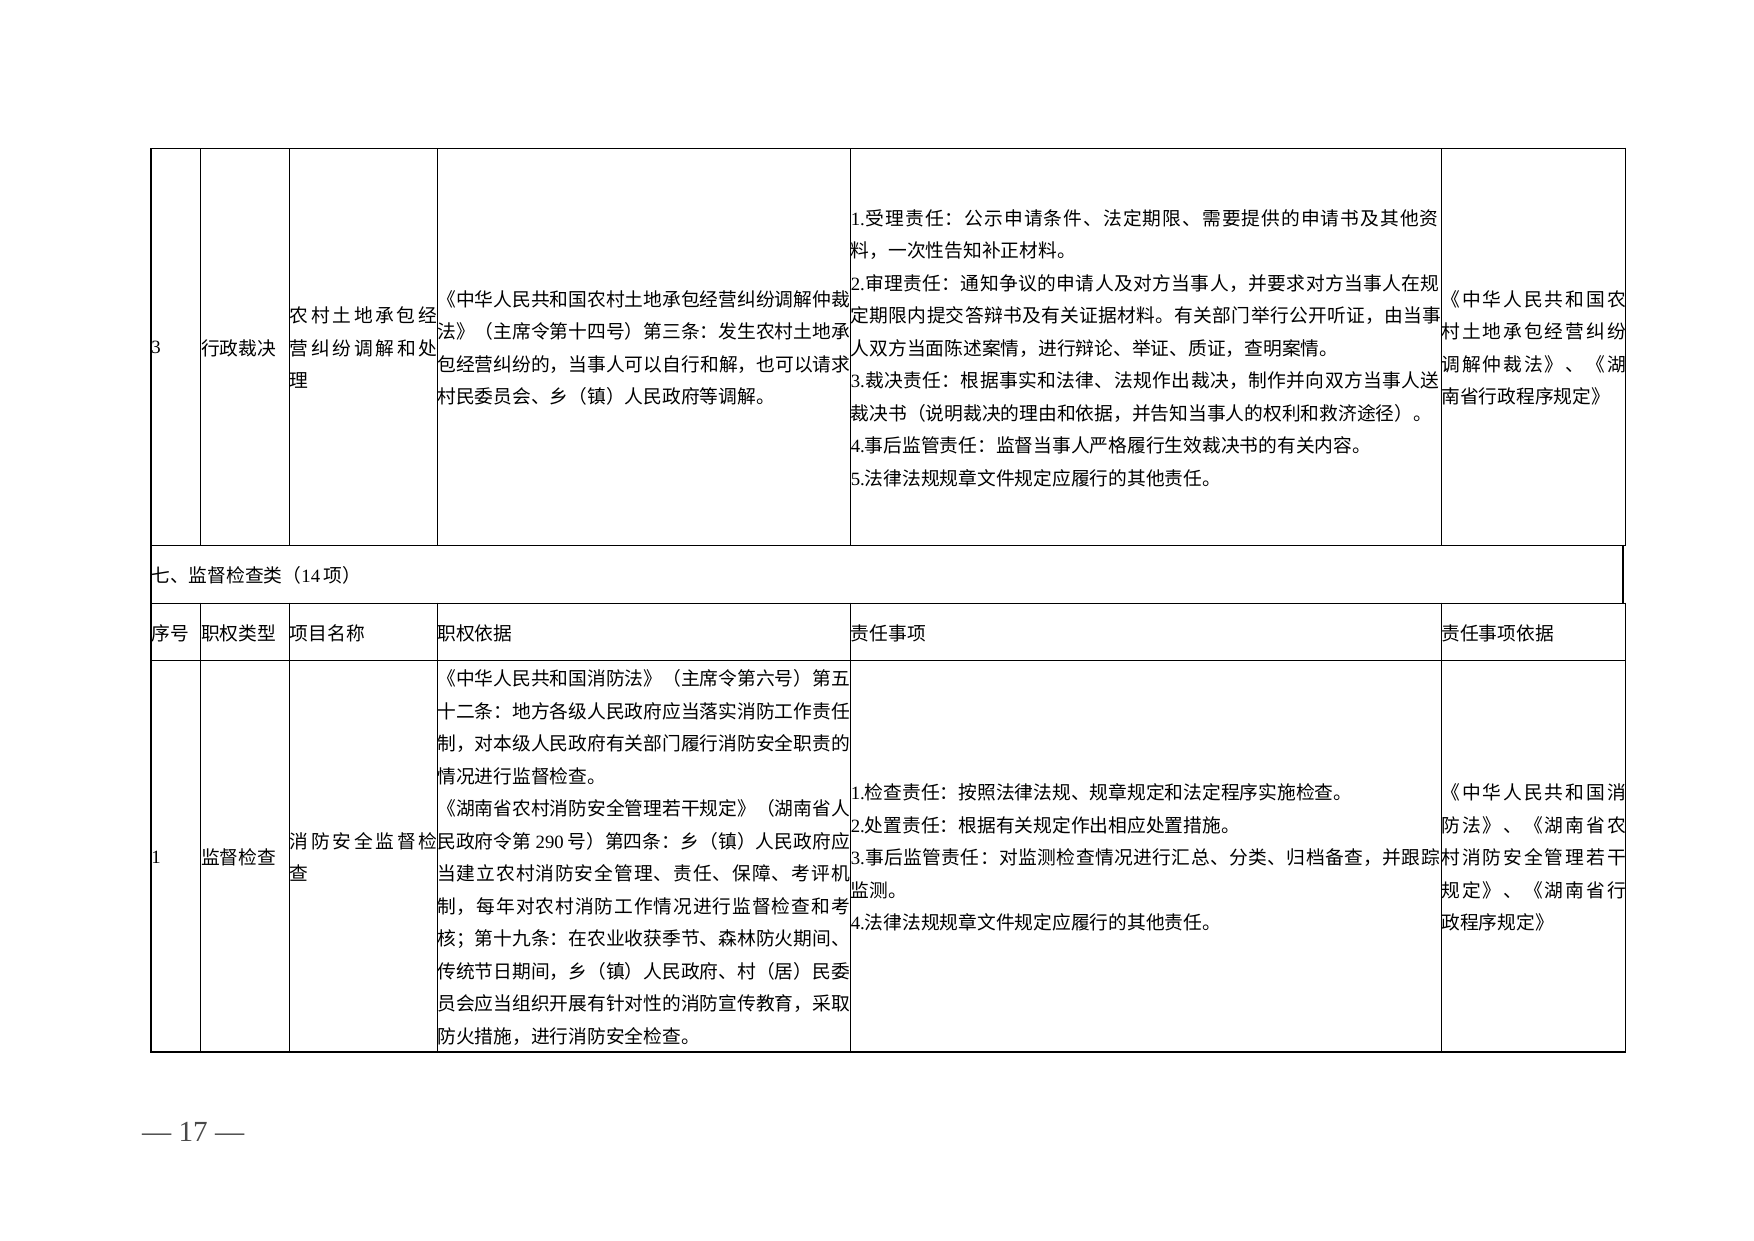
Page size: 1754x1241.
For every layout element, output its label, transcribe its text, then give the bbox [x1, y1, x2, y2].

table_cell 责任事项依据 [1442, 604, 1625, 660]
table_cell 《中华人民共和国消防法》、《湖南省农村消防安全管理若干规定》、《湖南省行政程序规定》 [1442, 661, 1625, 1051]
table_cell 3 [152, 149, 200, 545]
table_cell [851, 661, 1441, 1051]
table_cell 《中华人民共和国农村土地承包经营纠纷调解仲裁法》、《湖南省行政程序规定》 [1442, 149, 1625, 545]
table_cell 1 [152, 661, 200, 1051]
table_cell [851, 149, 1441, 545]
table_cell 消防安全监督检查 [290, 661, 437, 1051]
table_cell 监督检查 [201, 661, 289, 1051]
table_cell 职权类型 [201, 604, 289, 660]
table_cell 行政裁决 [201, 149, 289, 545]
table_cell 七、监督检查类（14项） [152, 546, 1622, 603]
table_cell 责任事项 [851, 604, 1441, 660]
table_cell 序号 [152, 604, 200, 660]
table_cell 农村土地承包经营纠纷调解和处理 [290, 149, 437, 545]
table_cell 《中华人民共和国农村土地承包经营纠纷调解仲裁法》（主席令第十四号）第三条：发生农村土地承包经营纠纷的，当事人可以自行和解，也可以请求村民委员会、乡（镇）人民政府等调解。 [438, 149, 850, 545]
table_cell 《中华人民共和国消防法》（主席令第六号）第五十二条：地方各级人民政府应当落实消防工作责任制，对本级人民政府有关部门履行消防安全职责的情况进行监督检查。 《湖南省农村消防安全管理若干规定》（湖南省人民政府令第290号）第四条：乡（镇）人民政府应当建立农村消防安全管理、责任、保障、考评机制，每年对农村消防工作情况进行监督检查和考核；第十九条：在农业收获季节、森林防火期间、传统节日期间，乡（镇）人民政府、村（居）民委员会应当组织开展有针对性的消防宣传教育，采取防火措施，进行消防安全检查。 [438, 661, 850, 1051]
table_cell 项目名称 [290, 604, 437, 660]
table_cell 职权依据 [438, 604, 850, 660]
